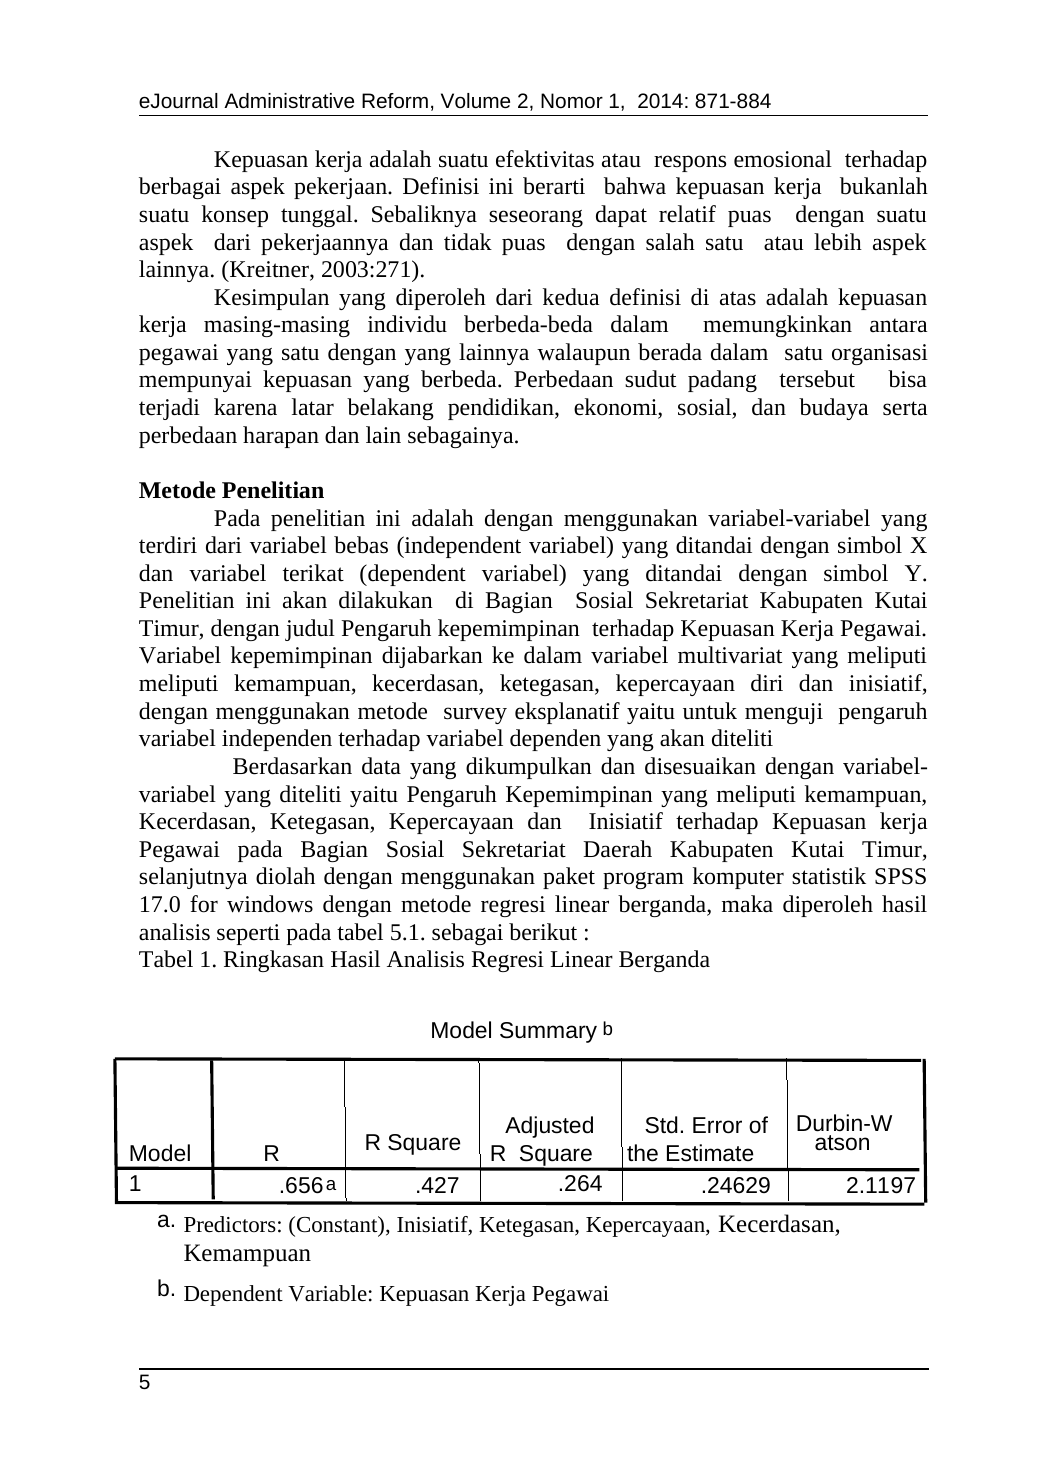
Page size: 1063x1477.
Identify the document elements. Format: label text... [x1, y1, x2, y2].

table_header [206, 973, 306, 1333]
list Kesimpulan yang diperoleh dari kedua definisi di atas adalah kepuasan kerja masing-masing individu berbeda-beda dalam memungkinkan antara pegawai yang satu dengan yang lainnya walaupun berada dalam satu organisasi mempunyai kepuasan yang berbeda. Perbedaan sudut padang tersebut bisa terjadi karena latar belakang pendidikan, ekonomi, sosial, dan budaya serta perbedaan harapan dan lain sebagainya. [139, 283, 929, 448]
table_header [806, 973, 906, 1333]
table_header [306, 973, 406, 1333]
text Metode Penelitian [139, 476, 929, 503]
text Berdasarkan data yang dikumpulkan dan disesuaikan dengan variabel-variabel yang diteliti yaitu Pengaruh Kepemimpinan yang meliputi kemampuan, Kecerdasan, Ketegasan, Kepercayaan dan Inisiatif terhadap Kepuasan kerja Pegawai pada Bagian Sosial Sekretariat Daerah Kabupaten Kutai Timur, selanjutnya diolah dengan menggunakan paket program komputer statistik SPSS 17.0 for windows dengan metode regresi linear berganda, maka diperoleh hasil analisis seperti pada tabel 5.1. sebagai berikut : [139, 752, 929, 945]
table_header [906, 973, 964, 1333]
table_header [83, 973, 206, 1333]
list Kepuasan kerja adalah suatu efektivitas atau respons emosional terhadap berbagai aspek pekerjaan. Definisi ini berarti bahwa kepuasan kerja bukanlah suatu konsep tunggal. Sebaliknya seseorang dapat relatif puas dengan suatu aspek dari pekerjaannya dan tidak puas dengan salah satu atau lebih aspek lainnya. (Kreitner, 2003:271). [139, 145, 929, 283]
table_header [606, 973, 706, 1333]
table_header [706, 973, 806, 1333]
text Pada penelitian ini adalah dengan menggunakan variabel-variabel yang terdiri dari variabel bebas (independent variabel) yang ditandai dengan simbol X dan variabel terikat (dependent variabel) yang ditandai dengan simbol Y. Penelitian ini akan dilakukan di Bagian Sosial Sekretariat Kabupaten Kutai Timur, dengan judul Pengaruh kepemimpinan terhadap Kepuasan Kerja Pegawai. Variabel kepemimpinan dijabarkan ke dalam variabel multivariat yang meliputi meliputi kemampuan, kecerdasan, ketegasan, kepercayaan diri dan inisiatif, dengan menggunakan metode survey eksplanatif yaitu untuk menguji pengaruh variabel independen terhadap variabel dependen yang akan diteliti [139, 503, 929, 752]
table_header [506, 973, 606, 1333]
text Tabel 1. Ringkasan Hasil Analisis Regresi Linear Berganda [139, 945, 929, 973]
table_header [406, 973, 506, 1333]
